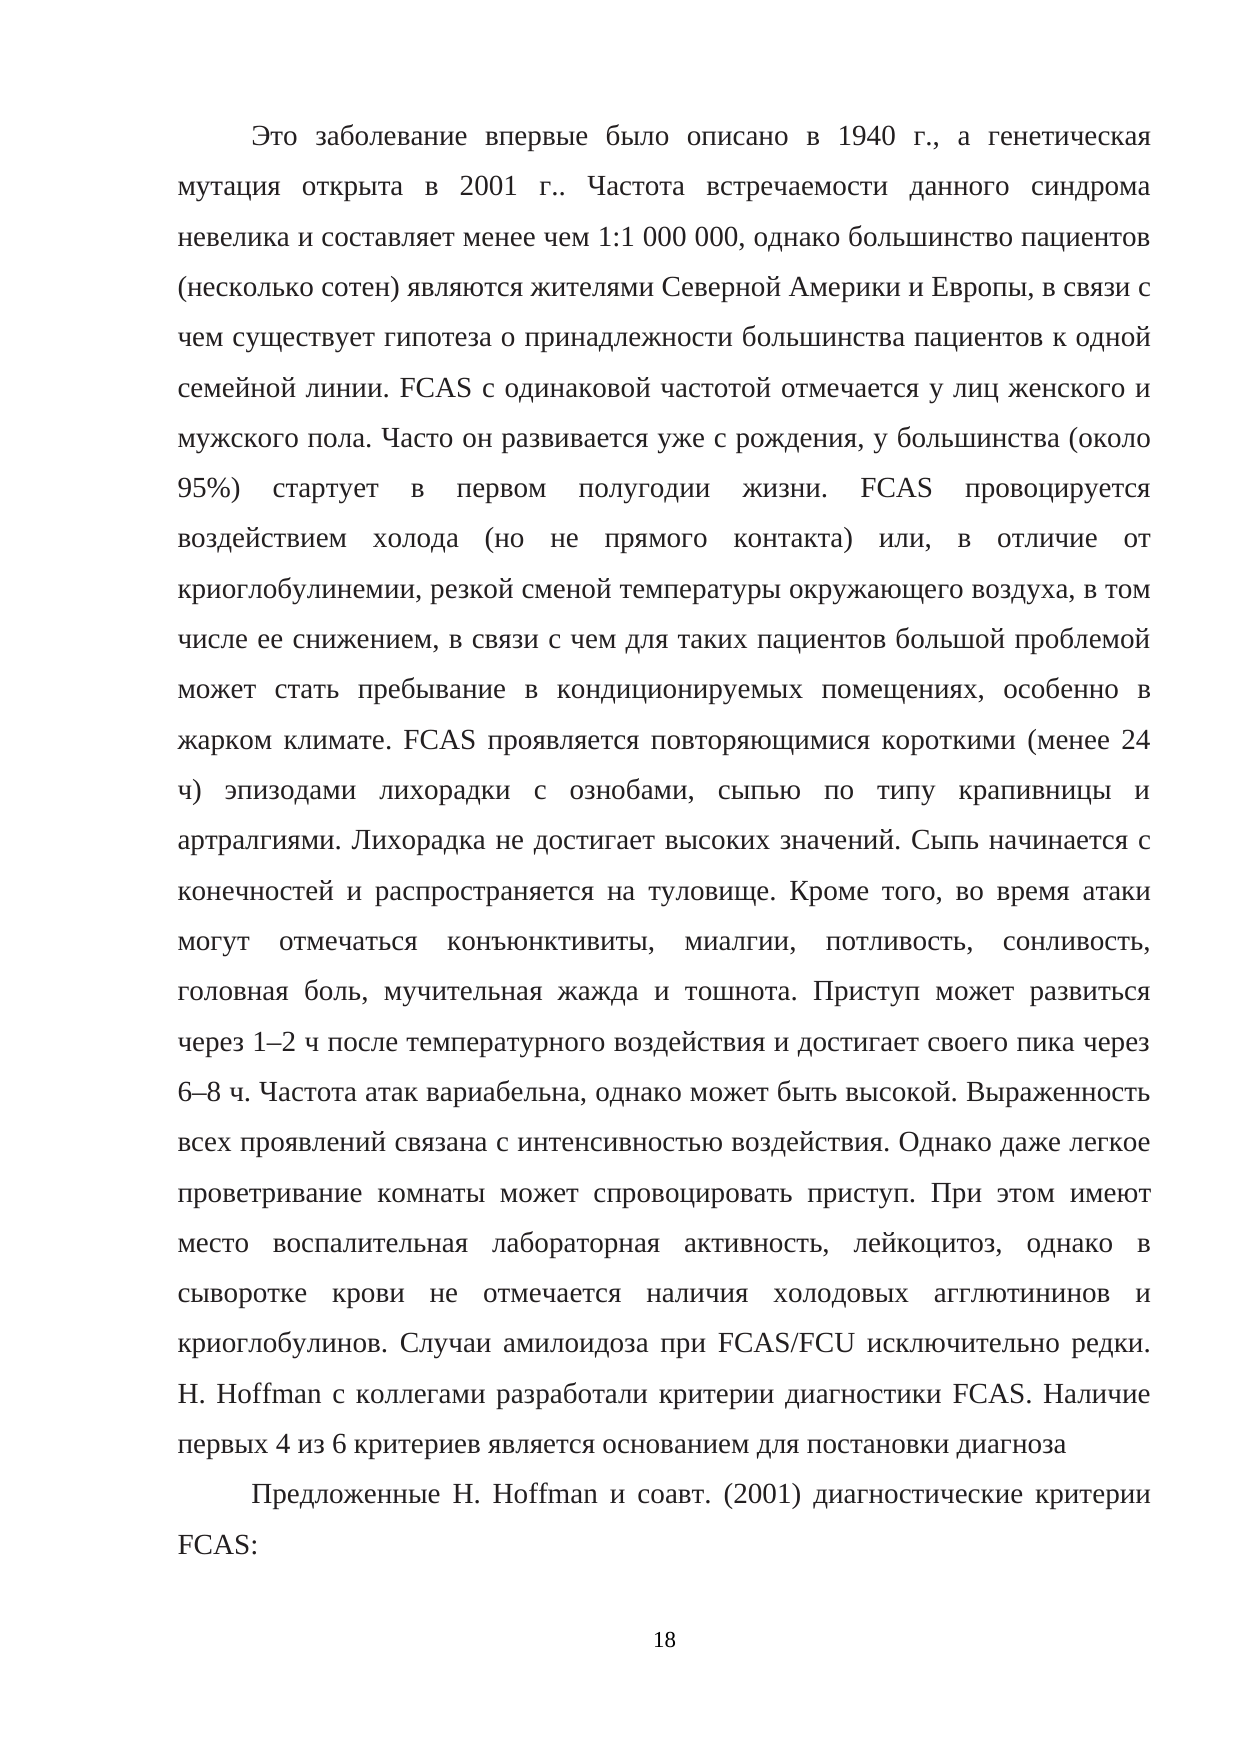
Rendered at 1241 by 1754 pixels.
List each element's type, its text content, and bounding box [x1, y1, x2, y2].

text Это заболевание впервые было описано в 1940 г., а генетическая мутация открыта в 2001 г.. Частота встречаемости данного синдрома невелика и составляет менее чем 1:1 000 000, однако большинство пациентов (несколько сотен) являются жителями Северной Америки и Европы, в связи с чем существует гипотеза о принадлежности большинства пациентов к одной семейной линии. FCAS с одинаковой частотой отмечается у лиц женского и мужского пола. Часто он развивается уже с рождения, у большинства (около 95%) стартует в первом полугодии жизни. FCAS провоцируется воздействием холода (но не прямого контакта) или, в отличие от криоглобулинемии, резкой сменой температуры окружающего воздуха, в том числе ее снижением, в связи с чем для таких пациентов большой проблемой может стать пребывание в кондиционируемых помещениях, особенно в жарком климате. FCAS проявляется повторяющимися короткими (менее 24 ч) эпизодами лихорадки с ознобами, сыпью по типу крапивницы и артралгиями. Лихорадка не достигает высоких значений. Сыпь начинается с конечностей и распространяется на туловище. Кроме того, во время атаки могут отмечаться конъюнктивиты, миалгии, потливость, сонливость, головная боль, мучительная жажда и тошнота. Приступ может развиться через 1–2 ч после температурного воздействия и достигает своего пика через 6–8 ч. Частота атак вариабельна, однако может быть высокой. Выраженность всех проявлений связана с интенсивностью воздействия. Однако даже легкое проветривание комнаты может спровоцировать приступ. При этом имеют место воспалительная лабораторная активность, лейкоцитоз, однако в сыворотке крови не отмечается наличия холодовых агглютининов и криоглобулинов. Случаи амилоидоза при FCAS/FCU исключительно редки. H. Hoffman с коллегами разработали критерии диагностики FCAS. Наличие первых 4 из 6 критериев является основанием для постановки диагноза [177, 118, 1152, 1460]
text Предложенные H. Hoffman и соавт. (2001) диагностические критерии FCAS: [177, 1477, 1152, 1560]
